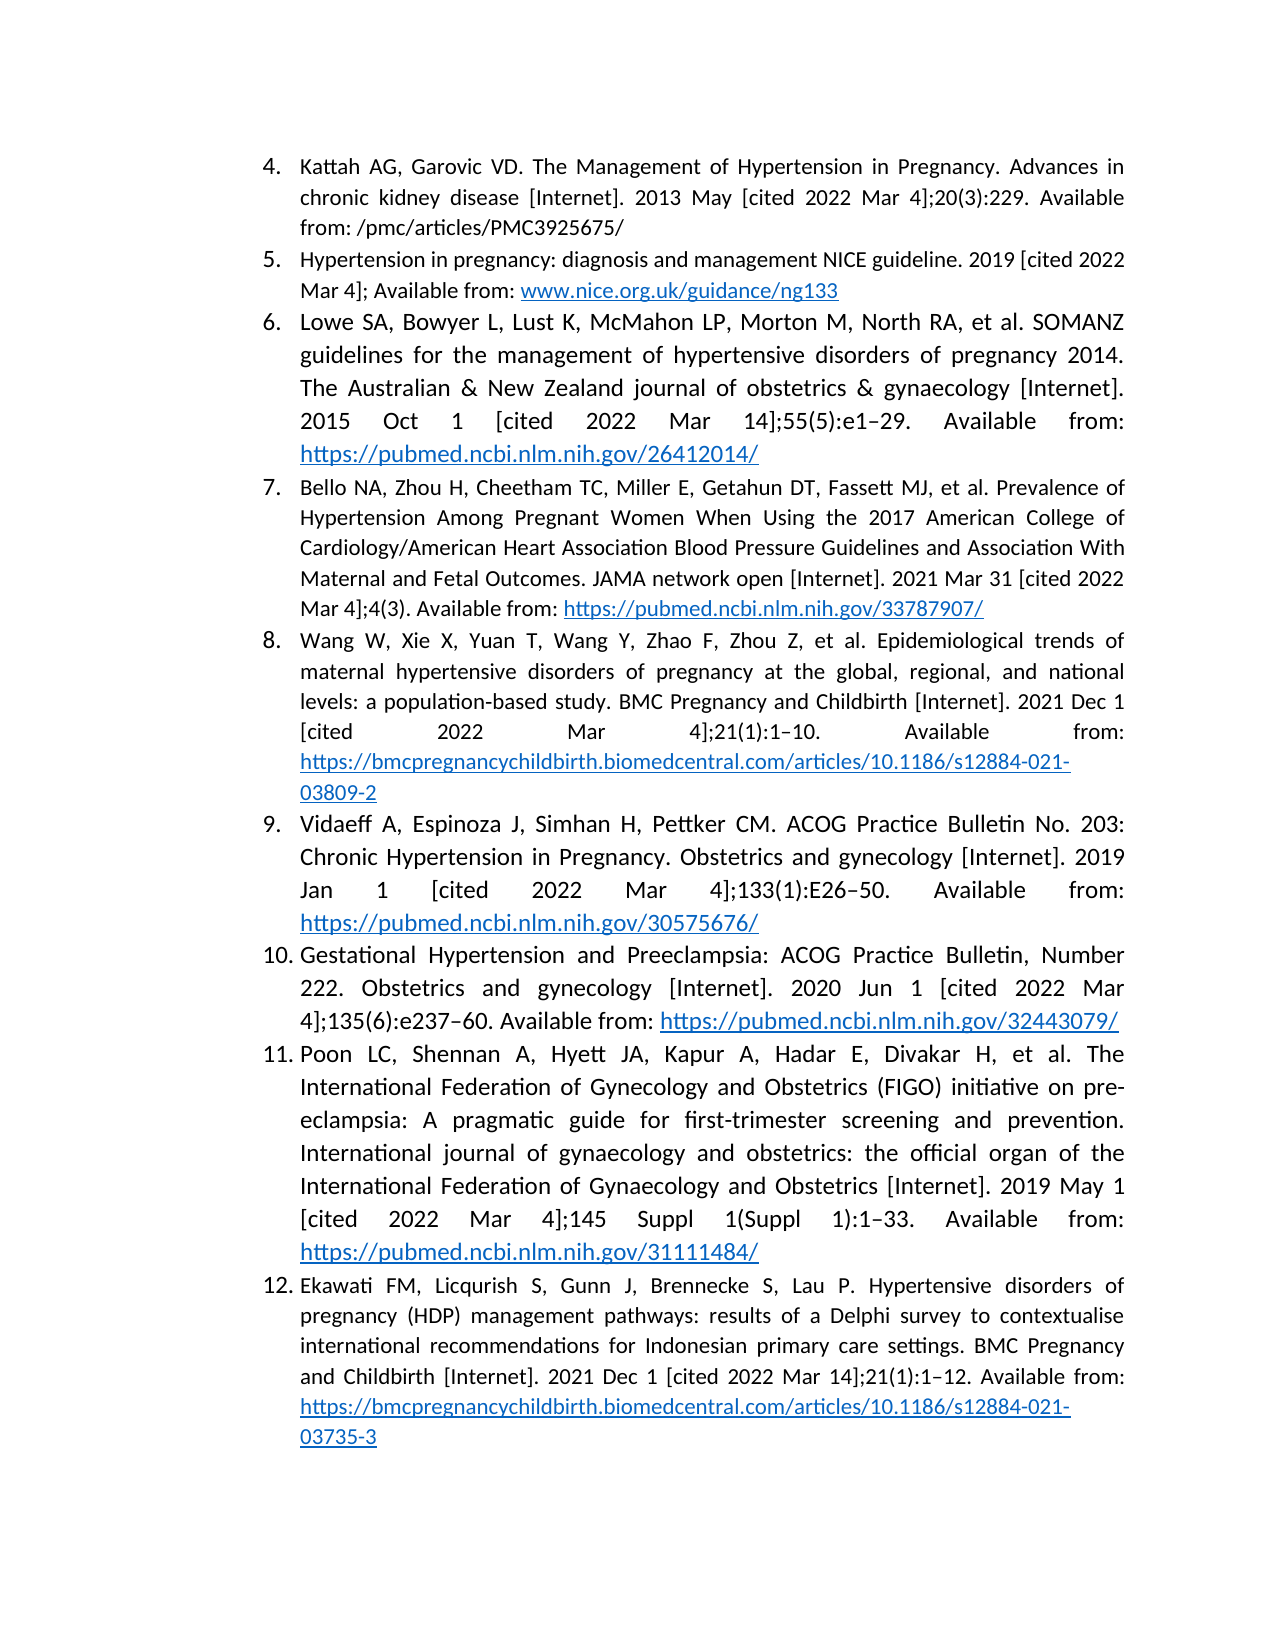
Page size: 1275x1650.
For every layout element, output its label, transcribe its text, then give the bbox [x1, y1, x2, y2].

list Hypertension in pregnancy: diagnosis and management NICE guideline. 2019 [cited 2022 Mar 4]; Available from: www.nice.org.uk/guidance/ng133 [262, 243, 1125, 304]
list Ekawati FM, Licqurish S, Gunn J, Brennecke S, Lau P. Hypertensive disorders of pregnancy (HDP) management pathways: results of a Delphi survey to contextualise international recommendations for Indonesian primary care settings. BMC Pregnancy and Childbirth [Internet]. 2021 Dec 1 [cited 2022 Mar 14];21(1):1–12. Available from: https://bmcpregnancychildbirth.biomedcentral.com/articles/10.1186/s12884-021-03735-3 [262, 1269, 1125, 1450]
list Poon LC, Shennan A, Hyett JA, Kapur A, Hadar E, Divakar H, et al. The International Federation of Gynecology and Obstetrics (FIGO) initiative on pre-eclampsia: A pragmatic guide for first-trimester screening and prevention. International journal of gynaecology and obstetrics: the official organ of the International Federation of Gynaecology and Obstetrics [Internet]. 2019 May 1 [cited 2022 Mar 4];145 Suppl 1(Suppl 1):1–33. Available from: https://pubmed.ncbi.nlm.nih.gov/31111484/ [262, 1038, 1125, 1266]
list Bello NA, Zhou H, Cheetham TC, Miller E, Getahun DT, Fassett MJ, et al. Prevalence of Hypertension Among Pregnant Women When Using the 2017 American College of Cardiology/American Heart Association Blood Pressure Guidelines and Association With Maternal and Fetal Outcomes. JAMA network open [Internet]. 2021 Mar 31 [cited 2022 Mar 4];4(3). Available from: https://pubmed.ncbi.nlm.nih.gov/33787907/ [262, 471, 1125, 622]
list Lowe SA, Bowyer L, Lust K, McMahon LP, Morton M, North RA, et al. SOMANZ guidelines for the management of hypertensive disorders of pregnancy 2014. The Australian & New Zealand journal of obstetrics & gynaecology [Internet]. 2015 Oct 1 [cited 2022 Mar 14];55(5):e1–29. Available from: https://pubmed.ncbi.nlm.nih.gov/26412014/ [262, 306, 1125, 468]
list Wang W, Xie X, Yuan T, Wang Y, Zhao F, Zhou Z, et al. Epidemiological trends of maternal hypertensive disorders of pregnancy at the global, regional, and national levels: a population‐based study. BMC Pregnancy and Childbirth [Internet]. 2021 Dec 1 [cited 2022 Mar 4];21(1):1–10. Available from: https://bmcpregnancychildbirth.biomedcentral.com/articles/10.1186/s12884-021-03809-2 [262, 624, 1125, 806]
list Gestational Hypertension and Preeclampsia: ACOG Practice Bulletin, Number 222. Obstetrics and gynecology [Internet]. 2020 Jun 1 [cited 2022 Mar 4];135(6):e237–60. Available from: https://pubmed.ncbi.nlm.nih.gov/32443079/ [262, 939, 1125, 1036]
list Kattah AG, Garovic VD. The Management of Hypertension in Pregnancy. Advances in chronic kidney disease [Internet]. 2013 May [cited 2022 Mar 4];20(3):229. Available from: /pmc/articles/PMC3925675/ [262, 150, 1125, 241]
list Vidaeff A, Espinoza J, Simhan H, Pettker CM. ACOG Practice Bulletin No. 203: Chronic Hypertension in Pregnancy. Obstetrics and gynecology [Internet]. 2019 Jan 1 [cited 2022 Mar 4];133(1):E26–50. Available from: https://pubmed.ncbi.nlm.nih.gov/30575676/ [262, 808, 1125, 937]
